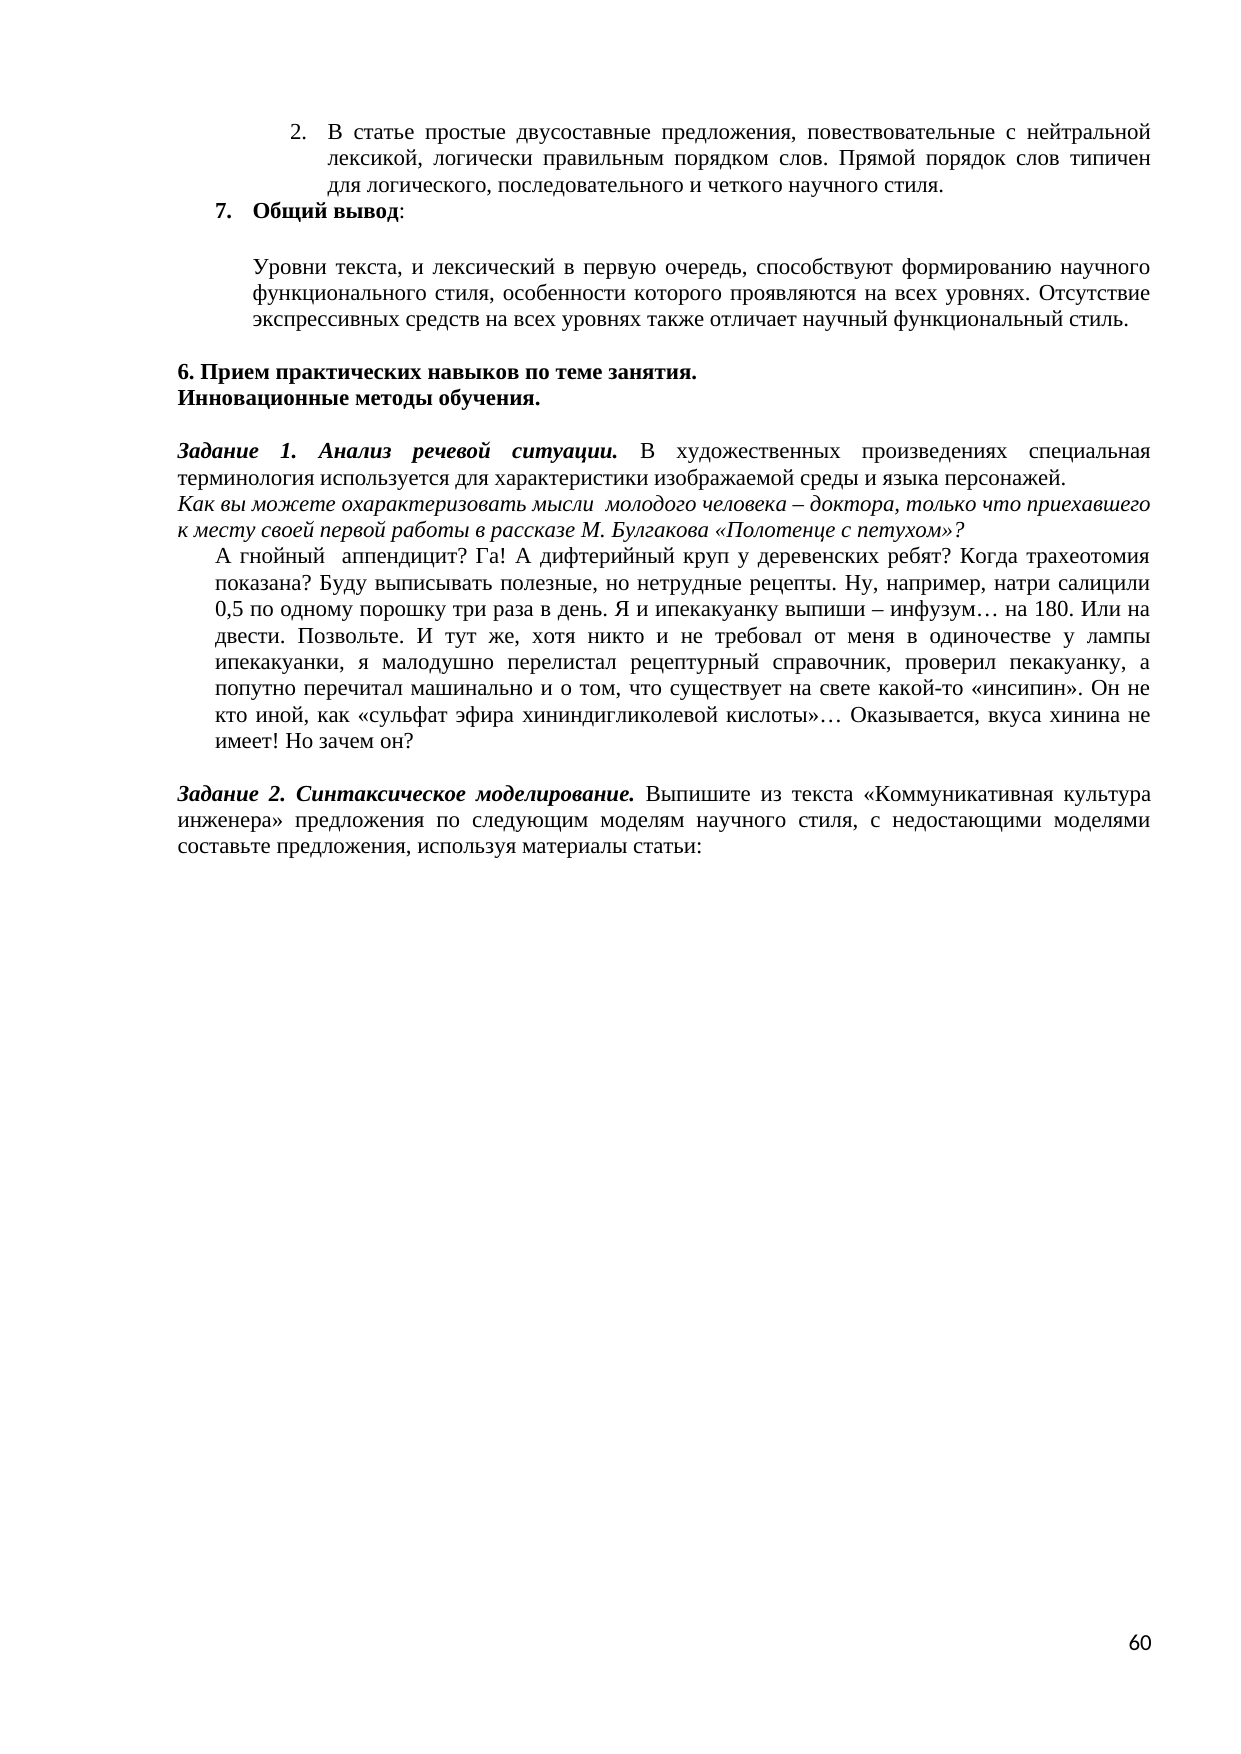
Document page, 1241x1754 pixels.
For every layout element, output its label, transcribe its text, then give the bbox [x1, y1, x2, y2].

text Задание 1. Анализ речевой ситуации. В художественных произведениях специальная терминология используется для характеристики изображаемой среды и языка персонажей. [177, 437, 1152, 490]
text Как вы можете охарактеризовать мысли молодого человека – доктора, только что приехавшего к месту своей первой работы в рассказе М. Булгакова «Полотенце с петухом»? [177, 490, 1152, 543]
text 6. Прием практических навыков по теме занятия. [177, 358, 1152, 384]
list В статье простые двусоставные предложения, повествовательные с нейтральной лексикой, логически правильным порядком слов. Прямой порядок слов типичен для логического, последовательного и четкого научного стиля. [290, 118, 1152, 197]
text А гнойный аппендицит? Га! А дифтерийный круп у деревенских ребят? Когда трахеотомия показана? Буду выписывать полезные, но нетрудные рецепты. Ну, например, натри салицили 0,5 по одному порошку три раза в день. Я и ипекакуанку выпиши – инфузум… на 180. Или на двести. Позвольте. И тут же, хотя никто и не требовал от меня в одиночестве у лампы ипекакуанки, я малодушно перелистал рецептурный справочник, проверил пекакуанку, а попутно перечитал машинально и о том, что существует на свете какой-то «инсипин». Он не кто иной, как «сульфат эфира хининдигликолевой кислоты»… Оказывается, вкуса хинина не имеет! Но зачем он? [215, 543, 1152, 753]
text Задание 2. Синтаксическое моделирование. Выпишите из текста «Коммуникативная культура инженера» предложения по следующим моделям научного стиля, с недостающими моделями составьте предложения, используя материалы статьи: [177, 780, 1152, 859]
list Общий вывод: [215, 197, 1152, 223]
text Инновационные методы обучения. [177, 384, 1152, 411]
text Уровни текста, и лексический в первую очередь, способствуют формированию научного функционального стиля, особенности которого проявляются на всех уровнях. Отсутствие экспрессивных средств на всех уровнях также отличает научный функциональный стиль. [252, 253, 1152, 332]
